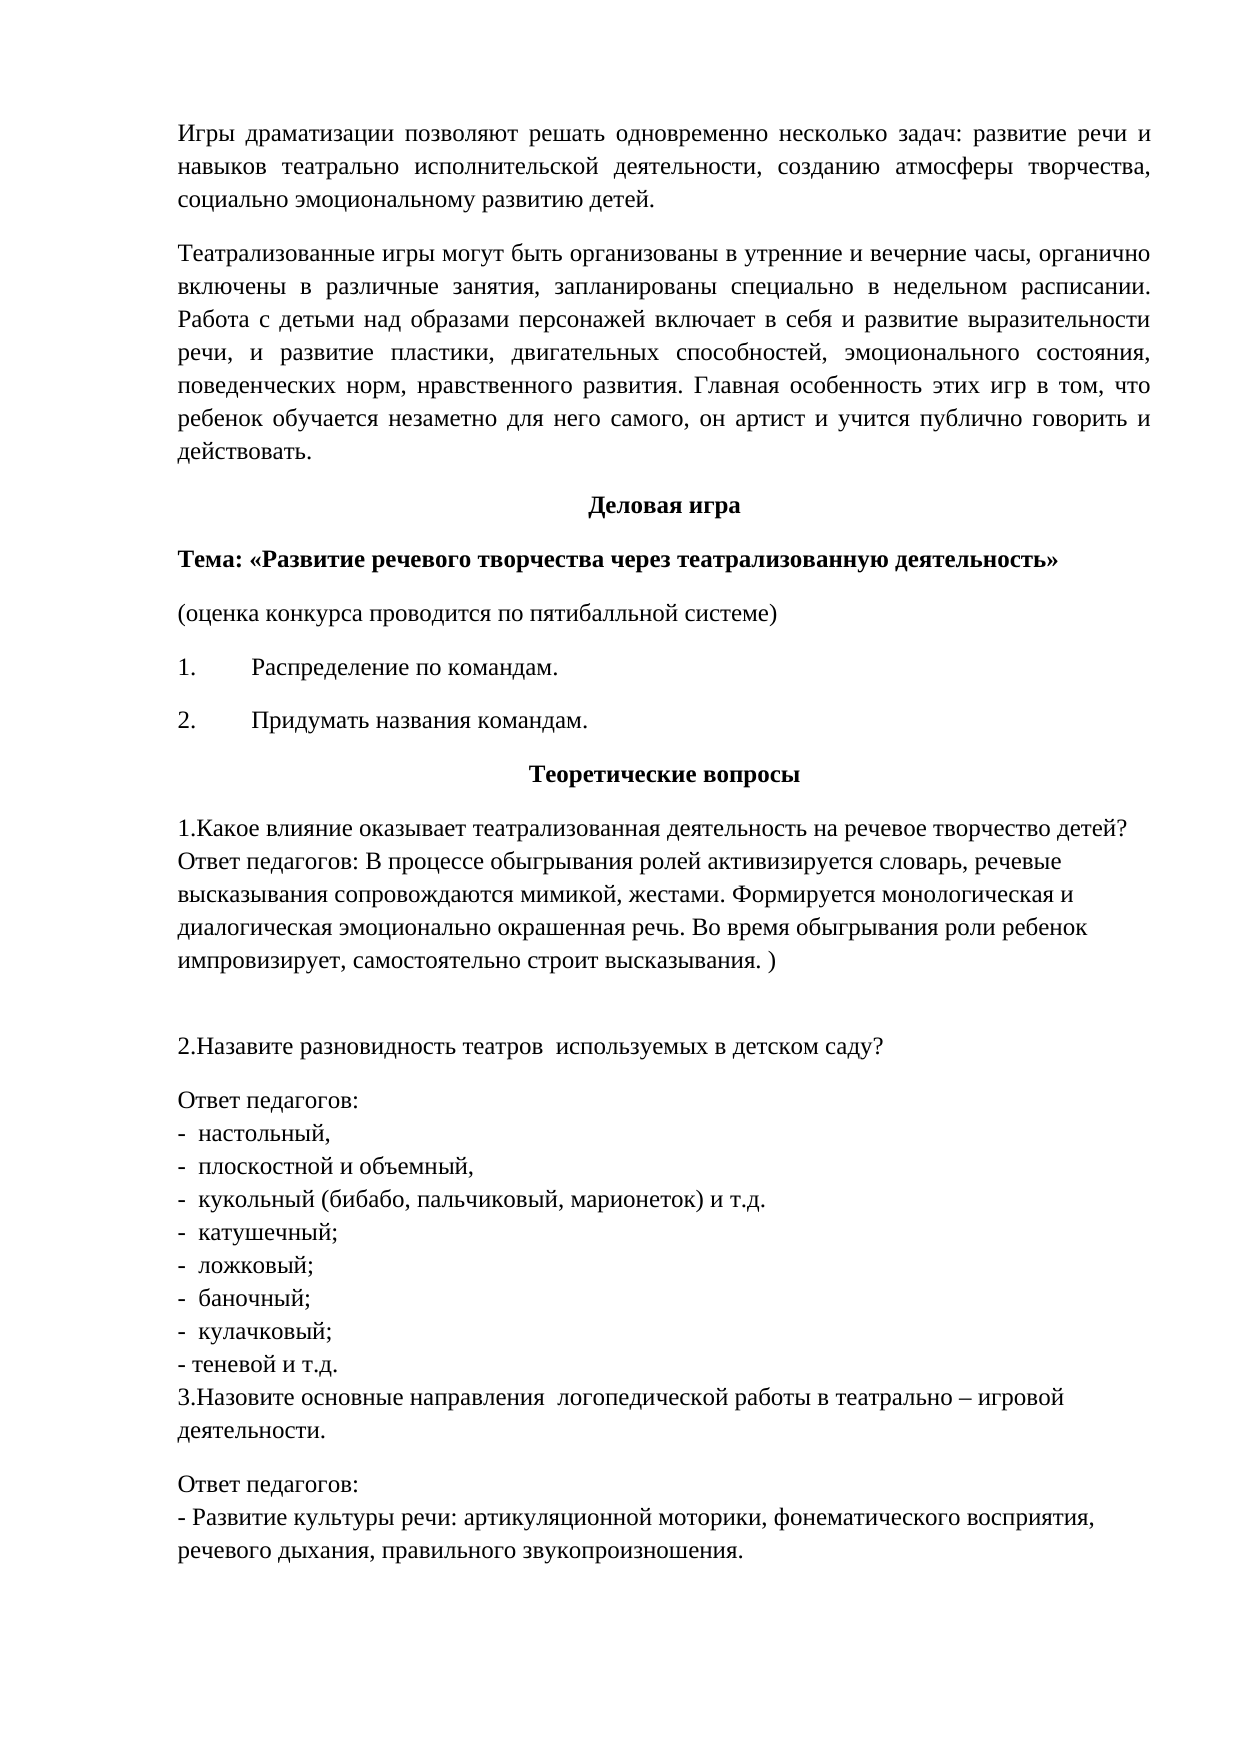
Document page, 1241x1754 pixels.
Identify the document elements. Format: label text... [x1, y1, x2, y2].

text 2.Назавите разновидность театров используемых в детском саду? [177, 999, 1152, 1060]
text 2. Придумать названия командам. [177, 705, 1152, 734]
text Театрализованные игры могут быть организованы в утренние и вечерние часы, органично включены в различные занятия, запланированы специально в недельном расписании. Работа с детьми над образами персонажей включает в себя и развитие выразительности речи, и развитие пластики, двигательных способностей, эмоционального состояния, поведенческих норм, нравственного развития. Главная особенность этих игр в том, что ребенок обучается незаметно для него самого, он артист и учится публично говорить и действовать. [177, 238, 1152, 465]
text Тема: «Развитие речевого творчества через театрализованную деятельность» [177, 544, 1152, 573]
text Игры драматизации позволяют решать одновременно несколько задач: развитие речи и навыков театрально исполнительской деятельности, созданию атмосферы творчества, социально эмоциональному развитию детей. [177, 118, 1152, 213]
text Ответ педагогов: - Развитие культуры речи: артикуляционной моторики, фонематического восприятия, речевого дыхания, правильного звукопроизношения. [177, 1469, 1152, 1564]
text Деловая игра [177, 490, 1152, 519]
text 1. Распределение по командам. [177, 652, 1152, 680]
text 1.Какое влияние оказывает театрализованная деятельность на речевое творчество детей? Ответ педагогов: В процессе обыгрывания ролей активизируется словарь, речевые высказывания сопровождаются мимикой, жестами. Формируется монологическая и диалогическая эмоционально окрашенная речь. Во время обыгрывания роли ребенок импровизирует, самостоятельно строит высказывания. ) [177, 813, 1152, 974]
text Теоретические вопросы [177, 759, 1152, 788]
text (оценка конкурса проводится по пятибалльной системе) [177, 598, 1152, 626]
text Ответ педагогов: - настольный, - плоскостной и объемный, - кукольный (бибабо, пальчиковый, марионеток) и т.д. - катушечный; - ложковый; - баночный; - кулачковый; - теневой и т.д. 3.Назовите основные направления логопедической работы в театрально – игровой деятельности. [177, 1085, 1152, 1444]
